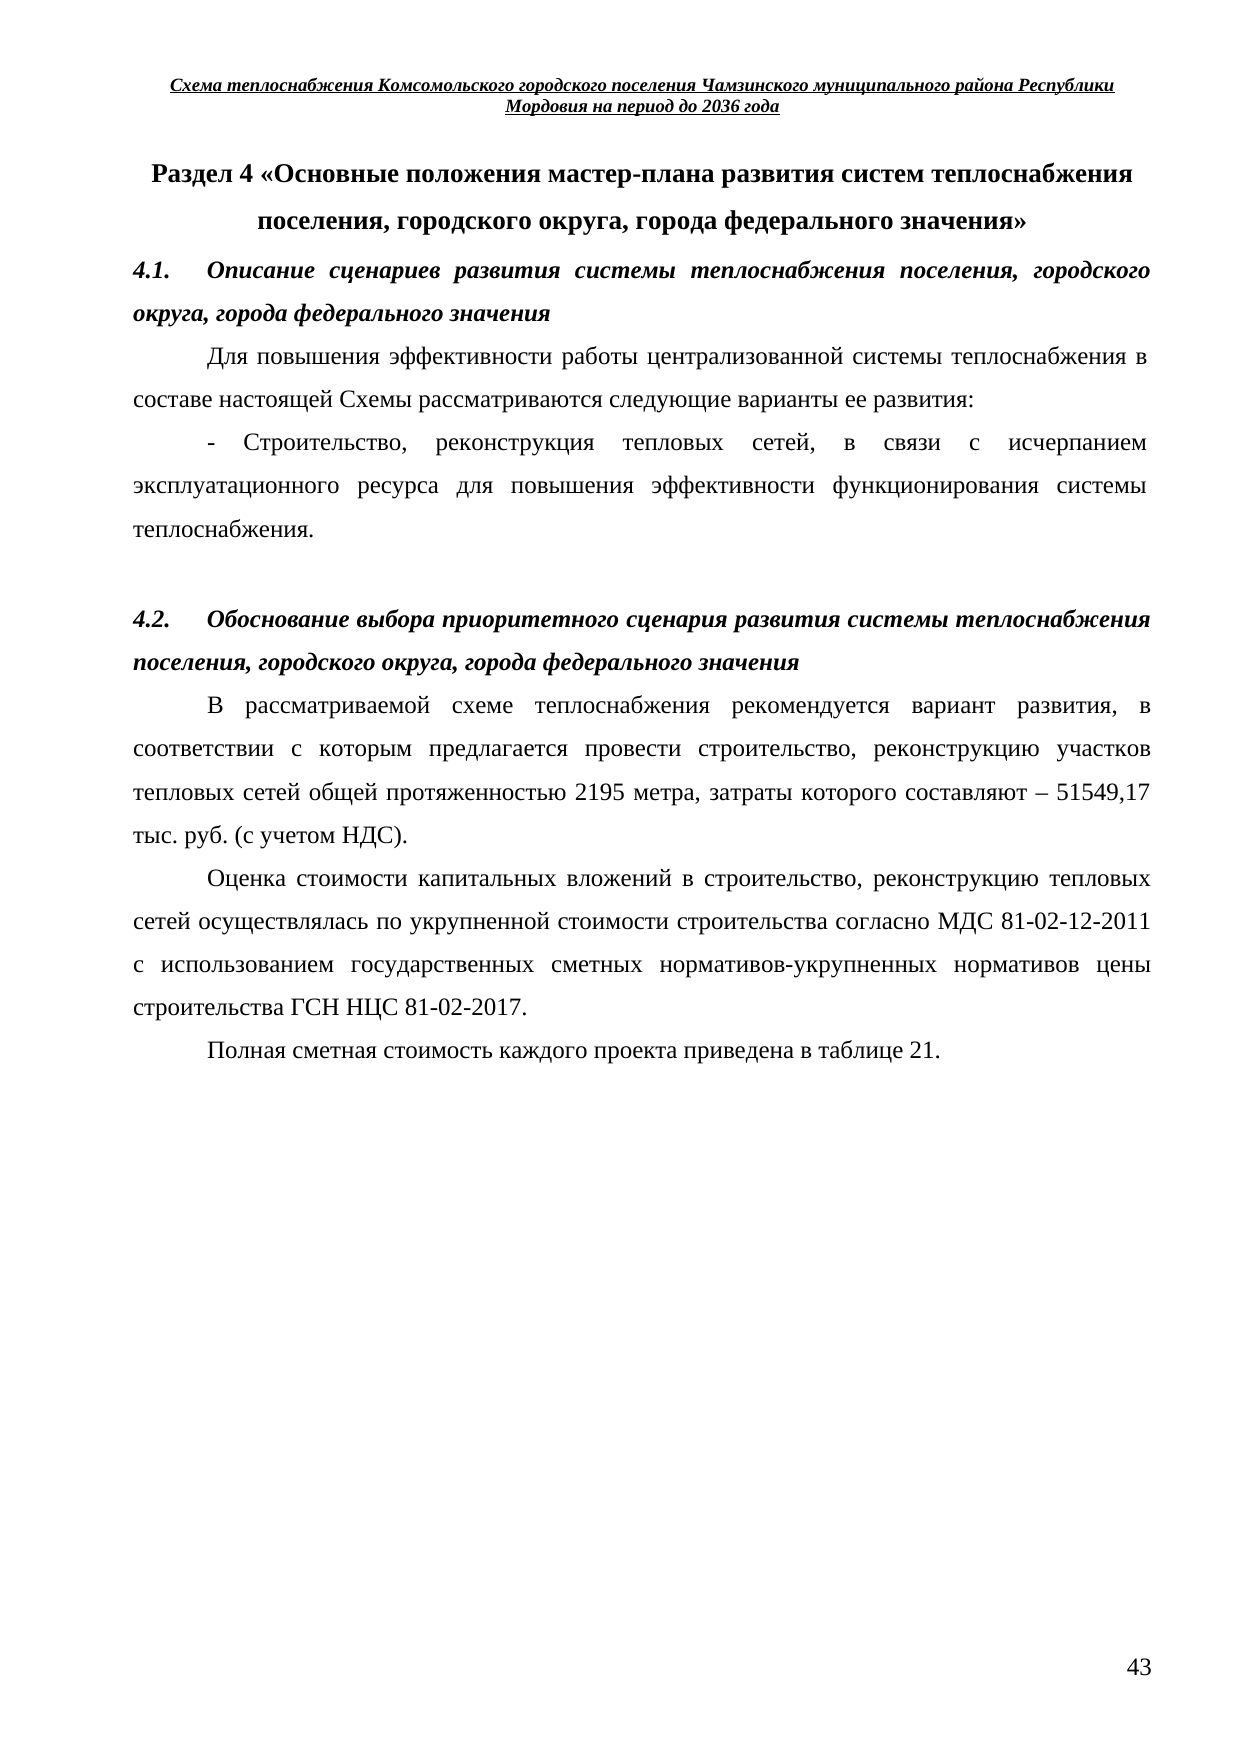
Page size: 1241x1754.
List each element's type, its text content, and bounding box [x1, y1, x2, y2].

text 4.2. Обоснование выбора приоритетного сценария развития системы теплоснабжения поселения, городского округа, города федерального значения [133, 604, 1152, 676]
text Оценка стоимости капитальных вложений в строительство, реконструкцию тепловых сетей осуществлялась по укрупненной стоимости строительства согласно МДС 81-02-12-2011 с использованием государственных сметных нормативов-укрупненных нормативов цены строительства ГСН НЦС 81-02-2017. [133, 863, 1152, 1021]
text В рассматриваемой схеме теплоснабжения рекомендуется вариант развития, в соответствии с которым предлагается провести строительство, реконструкцию участков тепловых сетей общей протяженностью 2195 метра, затраты которого составляют – 51549,17 тыс. руб. (с учетом НДС). [133, 690, 1152, 848]
text 4.1. Описание сценариев развития системы теплоснабжения поселения, городского округа, города федерального значения [133, 255, 1152, 327]
text Раздел 4 «Основные положения мастер-плана развития систем теплоснабжения поселения, городского округа, города федерального значения» [133, 157, 1152, 235]
text - Строительство, реконструкция тепловых сетей, в связи с исчерпанием эксплуатационного ресурса для повышения эффективности функционирования системы теплоснабжения. [133, 427, 1147, 542]
text Для повышения эффективности работы централизованной системы теплоснабжения в составе настоящей Схемы рассматриваются следующие варианты ее развития: [133, 341, 1148, 413]
text Полная сметная стоимость каждого проекта приведена в таблице 21. [133, 1035, 1152, 1064]
